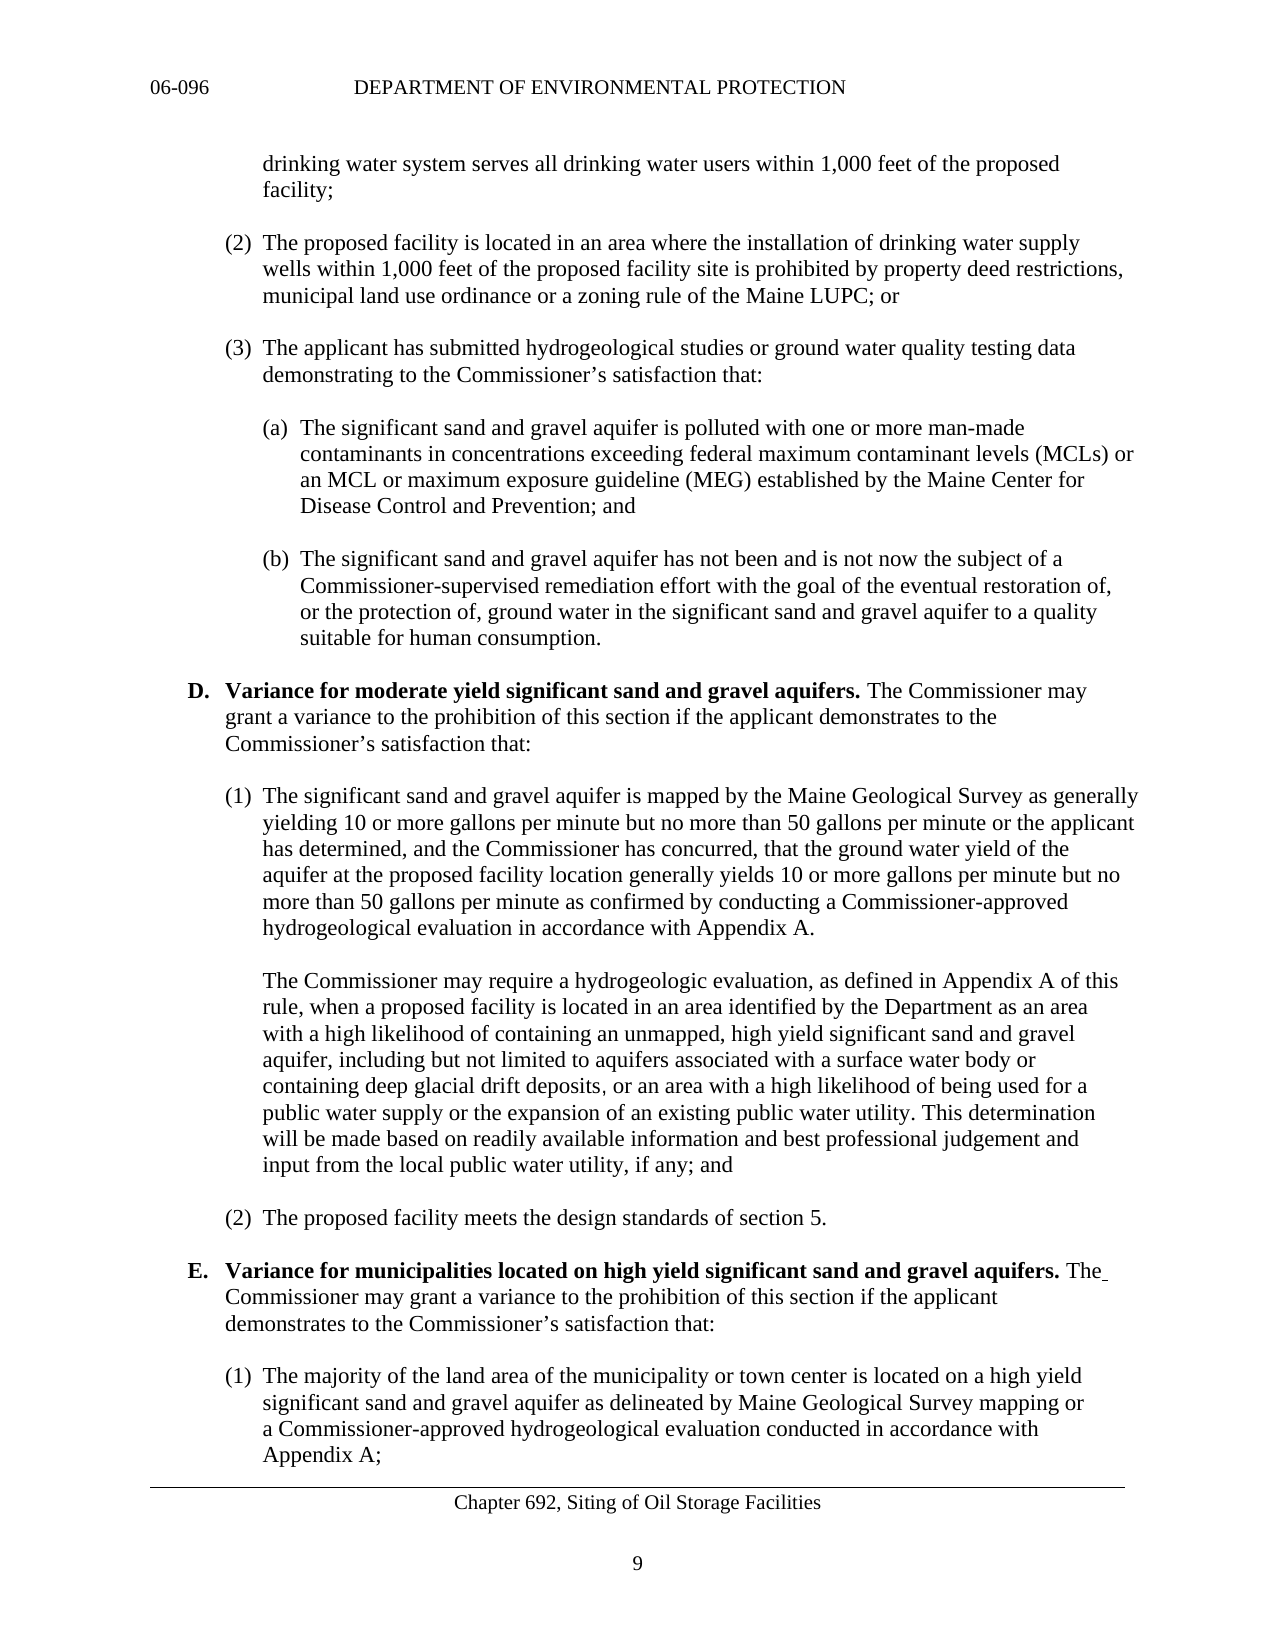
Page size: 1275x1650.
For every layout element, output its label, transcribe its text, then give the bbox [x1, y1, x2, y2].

text The Commissioner may require a hydrogeologic evaluation, as defined in Appendix A of this rule, when a proposed facility is located in an area identified by the Department as an area with a high likelihood of containing an unmapped, high yield significant sand and gravel aquifer, including but not limited to aquifers associated with a surface water body or containing deep glacial drift deposits, or an area with a high likelihood of being used for a public water supply or the expansion of an existing public water utility. This determination will be made based on readily available information and best professional judgement and input from the local public water utility, if any; and [262, 967, 1125, 1178]
list Variance for moderate yield significant sand and gravel aquifers. The Commissioner may grant a variance to the prohibition of this section if the applicant demonstrates to the Commissioner’s satisfaction that: [187, 677, 1125, 756]
list The proposed facility is located in an area where the installation of drinking water supply wells within 1,000 feet of the proposed facility site is prohibited by property deed restrictions, municipal land use ordinance or a zoning rule of the Maine LUPC; or [225, 229, 1125, 308]
list The applicant has submitted hydrogeological studies or ground water quality testing data demonstrating to the Commissioner’s satisfaction that: [225, 334, 1125, 387]
list The proposed facility meets the design standards of section 5. [225, 1204, 1140, 1231]
list The majority of the land area of the municipality or town center is located on a high yield significant sand and gravel aquifer as delineated by Maine Geological Survey mapping or a Commissioner-approved hydrogeological evaluation conducted in accordance with Appendix A; [225, 1362, 1097, 1468]
list The significant sand and gravel aquifer is polluted with one or more man-made contaminants in concentrations exceeding federal maximum contaminant levels (MCLs) or an MCL or maximum exposure guideline (MEG) established by the Maine Center for Disease Control and Prevention; and [262, 413, 1140, 519]
list Variance for municipalities located on high yield significant sand and gravel aquifers. The Commissioner may grant a variance to the prohibition of this section if the applicant demonstrates to the Commissioner’s satisfaction that: [187, 1257, 1125, 1336]
list The significant sand and gravel aquifer has not been and is not now the subject of a Commissioner-supervised remediation effort with the goal of the eventual restoration of, or the protection of, ground water in the significant sand and gravel aquifer to a quality suitable for human consumption. [262, 545, 1125, 651]
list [225, 150, 1125, 203]
list The significant sand and gravel aquifer is mapped by the Maine Geological Survey as generally yielding 10 or more gallons per minute but no more than 50 gallons per minute or the applicant has determined, and the Commissioner has concurred, that the ground water yield of the aquifer at the proposed facility location generally yields 10 or more gallons per minute but no more than 50 gallons per minute as confirmed by conducting a Commissioner-approved hydrogeological evaluation in accordance with Appendix A. [225, 782, 1140, 941]
